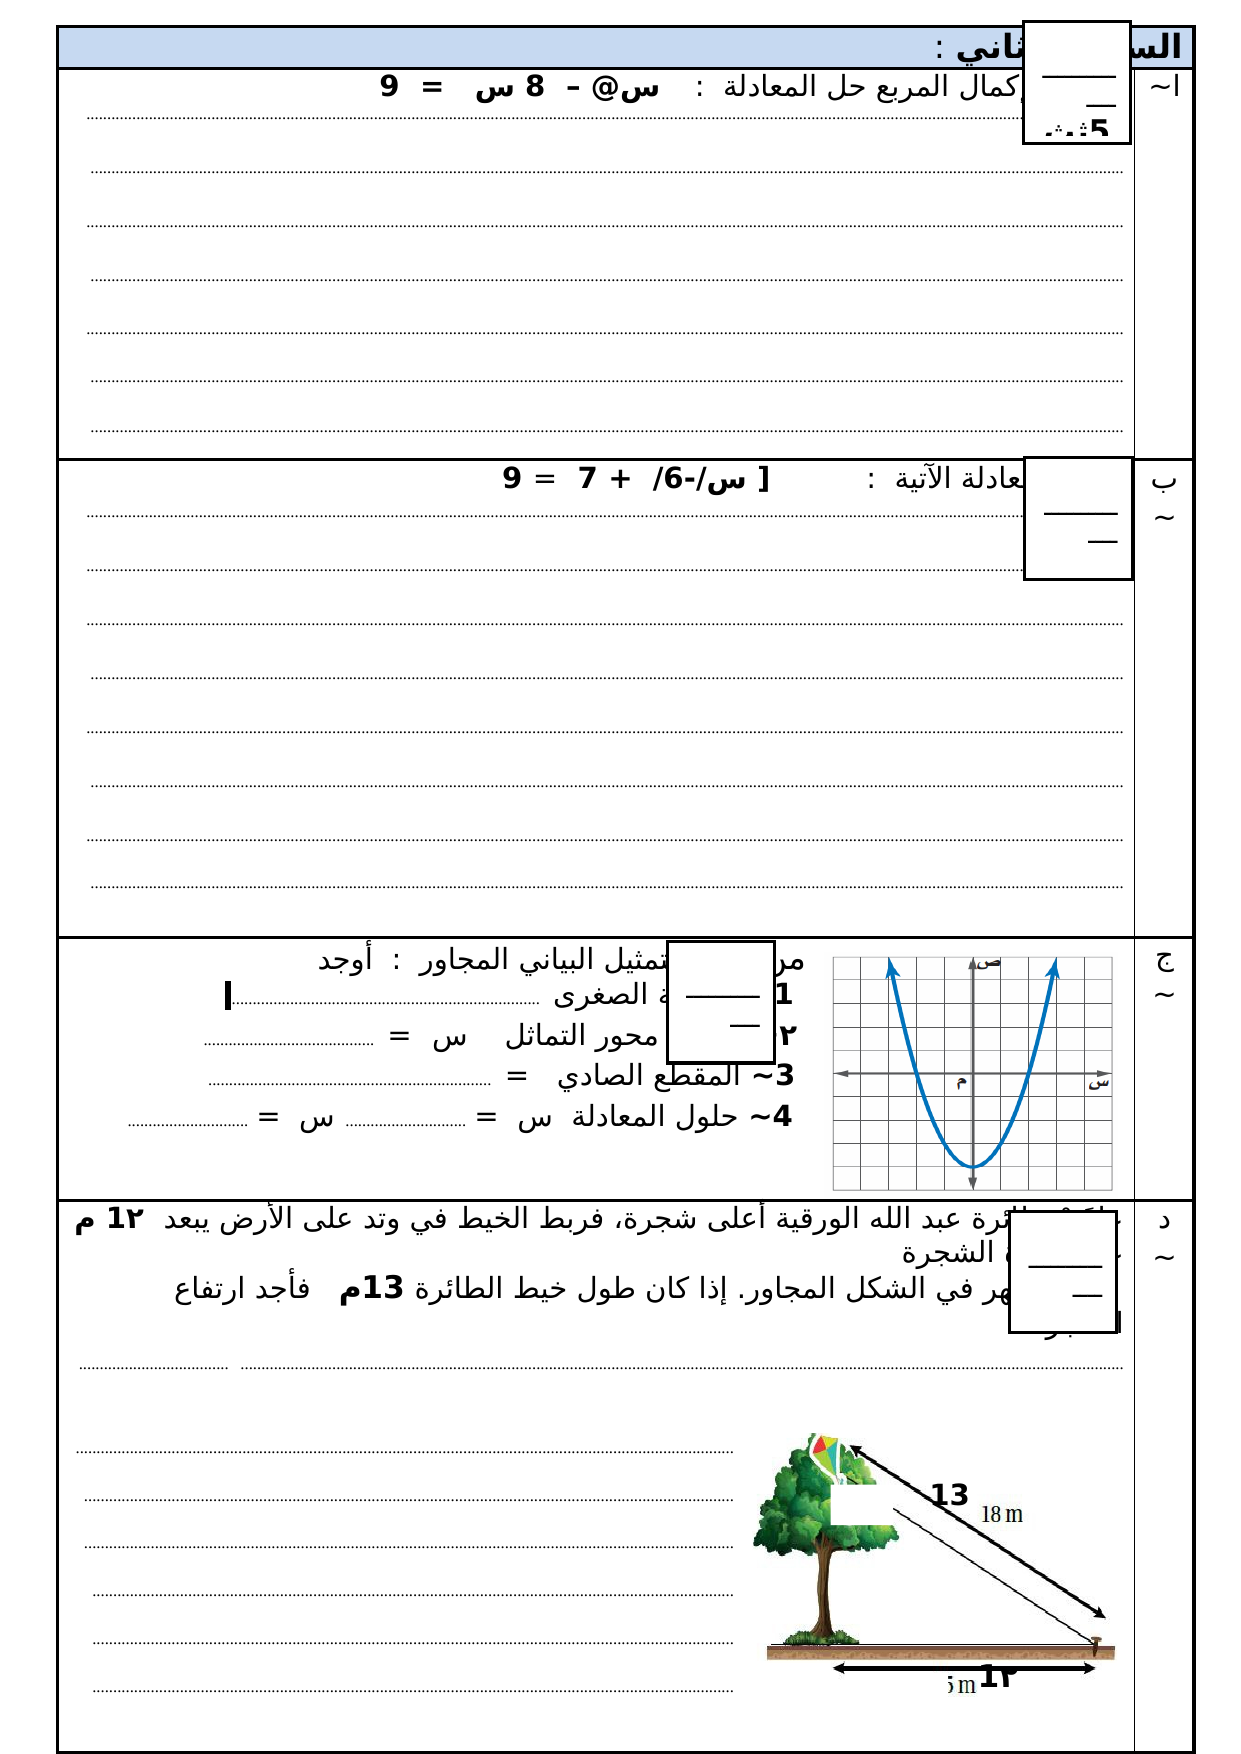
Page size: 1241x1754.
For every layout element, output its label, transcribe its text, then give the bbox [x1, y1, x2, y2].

picture [768, 1420, 986, 1685]
table_cell حل المعادلة الآتية : [ س/-6/ + 7 = 9 ......................................................................................................................................................................................................................................................... ......................................................................................................................................................................................................................................................... ......................................................................................................................................................................................................................................................... ........................................................................................................................................................................................................................................................ ......................................................................................................................................................................................................................................................... ........................................................................................................................................................................................................................................................ ......................................................................................................................................................................................................................................................... ........................................................................................................................................................................................................................................................ [59, 448, 1134, 922]
table_cell ج~ [1135, 925, 1192, 1185]
table_header السؤال الثاني : [1132, 14, 1192, 53]
table_cell من خلال التمثيل البياني المجاور : أوجد 1~ القيمة الصغرى .......................................................................... ۲~ معادلة محور التماثل س = ......................................... 3~ المقطع الصادي = .................................................................... 4~ حلول المعادلة س = ............................. س = ............................. [59, 925, 1134, 1185]
table_cell ب~ [1135, 448, 1192, 922]
table_cell د~ [1135, 1188, 1192, 1751]
table_cell بطريقة إكمال المربع حل المعادلة : س@ – 8 س = 9 ......................................................................................................................................................................................................................................................... ........................................................................................................................................................................................................................................................ ......................................................................................................................................................................................................................................................... ........................................................................................................................................................................................................................................................ ......................................................................................................................................................................................................................................................... ........................................................................................................................................................................................................................................................ ........................................................................................................................................................................................................................................................ [59, 56, 1134, 444]
table_cell ا~ [1135, 56, 1192, 444]
table_cell علقَتْ طائرة عبد الله الورقية أعلى شجرة، فربط الخيط في وتد على الأرض يبعد 1۲ م عَنْ قاعدة الشجرة مثلما يظهر في الشكل المجاور. إذا كان طول خيط الطائرة 13م فأجد ارتفاع الشجرة. .................................................................................................................................................................................................................... .................................... .............................................................................................................................................................. ............................................................................................................................................................ ............................................................................................................................................................ .......................................................................................................................................................... .......................................................................................................................................................... .......................................................................................................................................................... [59, 1188, 1134, 1751]
picture [823, 939, 1118, 1183]
table_header السؤال الثاني : [59, 14, 1022, 53]
